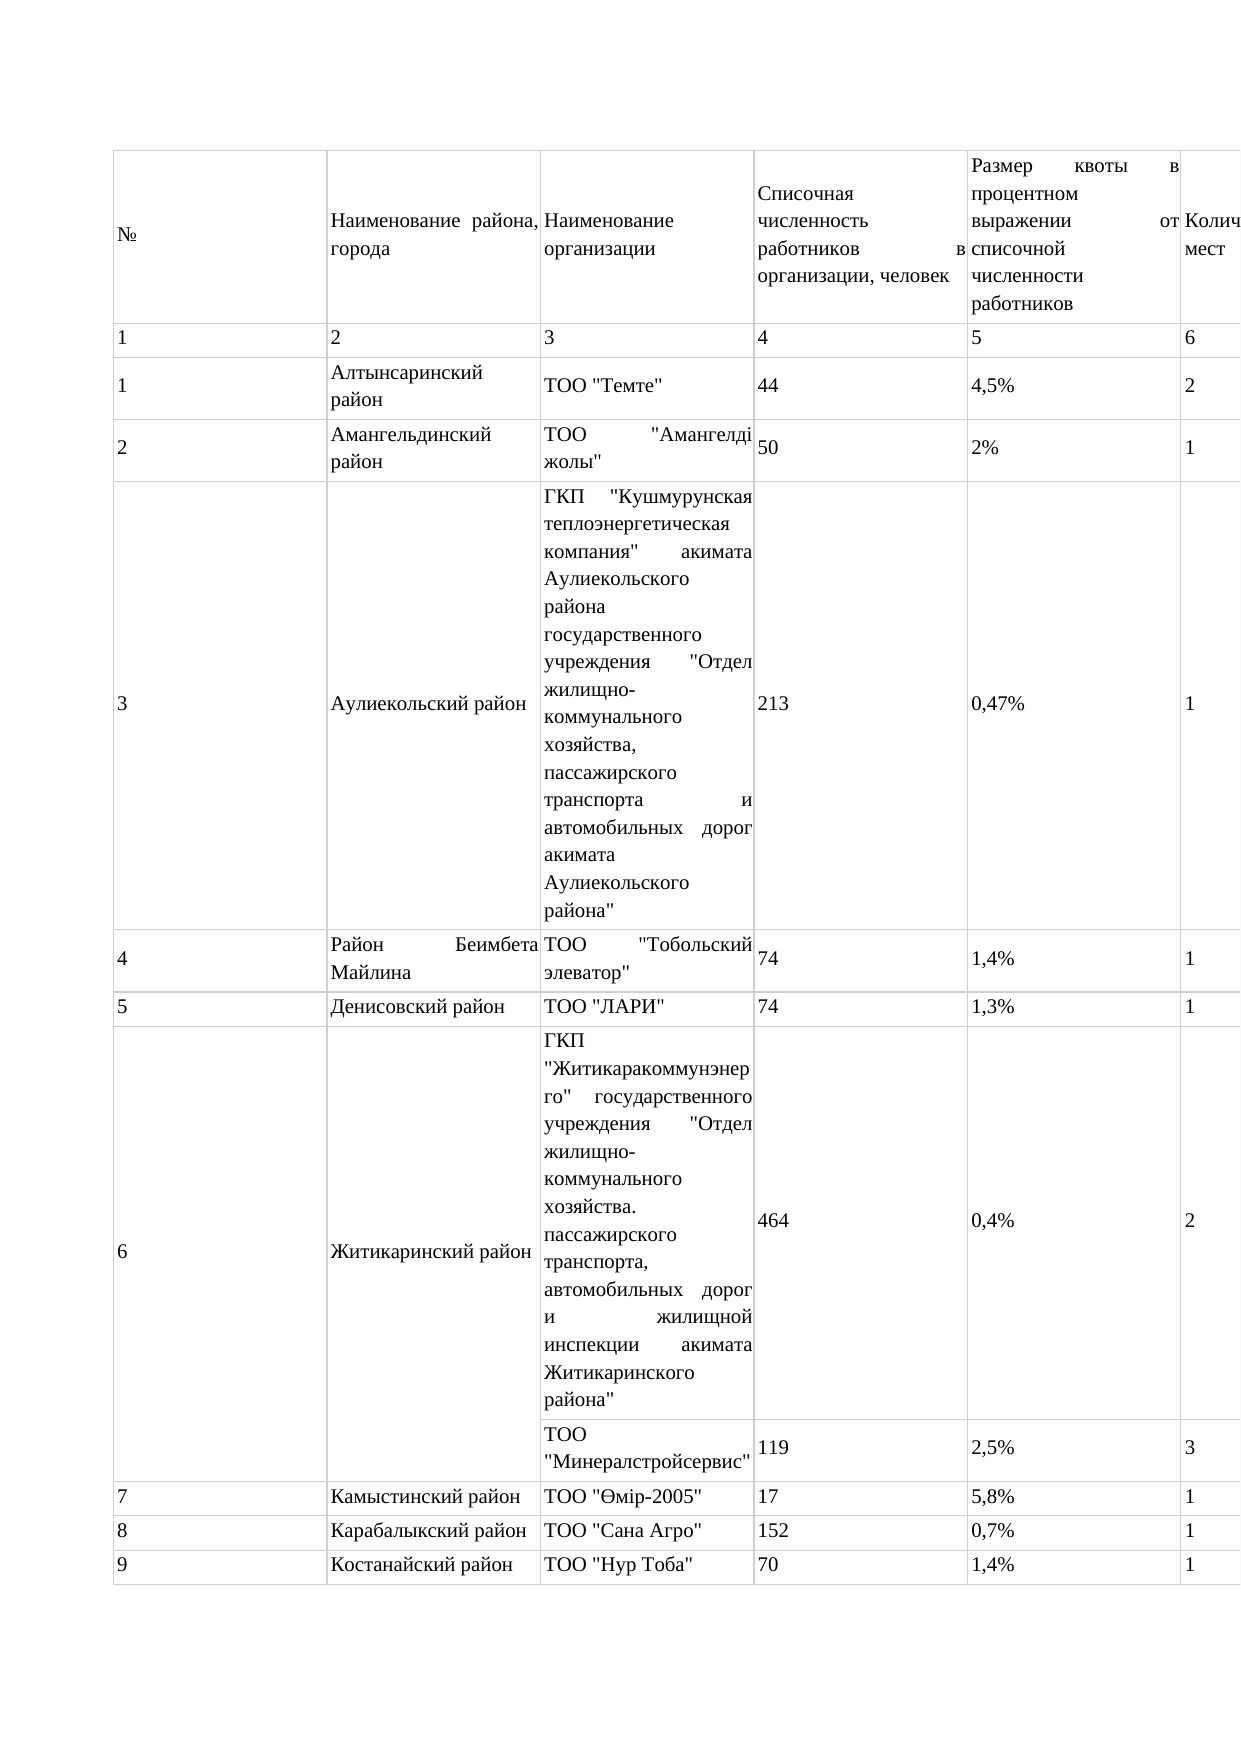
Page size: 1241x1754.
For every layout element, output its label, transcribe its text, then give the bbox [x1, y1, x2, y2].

table_cell 1 [114, 324, 326, 357]
table_cell 1 [1181, 420, 1240, 481]
table_cell Амангельдинский район [328, 420, 540, 481]
table_cell 6 [1181, 324, 1240, 357]
table_cell 8 [114, 1516, 326, 1549]
table_cell 3 [114, 482, 326, 929]
table_cell 0,7% [968, 1516, 1180, 1549]
table_cell 6 [114, 1027, 326, 1481]
table_cell 74 [755, 993, 967, 1026]
table_cell 1,4% [968, 1551, 1180, 1584]
table_cell ТОО "Өмір-2005" [541, 1482, 753, 1515]
table_cell Карабалыкский район [328, 1516, 540, 1549]
table_cell 1 [1181, 930, 1240, 991]
table_cell 5 [114, 993, 326, 1026]
table_cell 2% [968, 420, 1180, 481]
table_cell Алтынсаринский район [328, 358, 540, 419]
table_cell 4 [114, 930, 326, 991]
table_cell ТОО "Сана Агро" [541, 1516, 753, 1549]
table_cell Житикаринский район [328, 1027, 540, 1481]
table_cell 17 [755, 1482, 967, 1515]
table_header Количество рабочих мест [1181, 151, 1240, 322]
table_cell ТОО "Тобольский элеватор" [541, 930, 753, 991]
table_cell 2 [1181, 358, 1240, 419]
table_cell Камыстинский район [328, 1482, 540, 1515]
table_cell 5 [968, 324, 1180, 357]
table_cell 1 [1181, 1551, 1240, 1584]
table_cell Костанайский район [328, 1551, 540, 1584]
table_header Размер квоты в процентном выражении от списочной численности работников [968, 151, 1180, 322]
table_cell 50 [755, 420, 967, 481]
table_cell 1 [1181, 993, 1240, 1026]
table_cell ГКП "Житикаракоммунэнерго" государственного учреждения "Отдел жилищно-коммунального хозяйства. пассажирского транспорта, автомобильных дорог и жилищной инспекции акимата Житикаринского района" [541, 1027, 753, 1419]
table_cell 3 [1181, 1420, 1240, 1481]
table_header № [114, 151, 326, 322]
table_cell 1 [1181, 482, 1240, 929]
table_cell 464 [755, 1027, 967, 1419]
table_cell 9 [114, 1551, 326, 1584]
table_cell 152 [755, 1516, 967, 1549]
table_cell ТОО "Темте" [541, 358, 753, 419]
table_cell ТОО "Минералстройсервис" [541, 1420, 753, 1481]
table_cell 1 [1181, 1482, 1240, 1515]
table_cell 0,47% [968, 482, 1180, 929]
table_cell ТОО "Нур Тоба" [541, 1551, 753, 1584]
table_cell 1 [1181, 1516, 1240, 1549]
table_cell 70 [755, 1551, 967, 1584]
table_cell 2 [1181, 1027, 1240, 1419]
table_cell 2 [328, 324, 540, 357]
table_cell ТОО "Амангелді жолы" [541, 420, 753, 481]
table_cell 5,8% [968, 1482, 1180, 1515]
table_cell 7 [114, 1482, 326, 1515]
table_header Наименование организации [541, 151, 753, 322]
table_cell ТОО "ЛАРИ" [541, 993, 753, 1026]
table_cell Денисовский район [328, 993, 540, 1026]
table_cell 213 [755, 482, 967, 929]
table_cell 3 [541, 324, 753, 357]
table_cell 74 [755, 930, 967, 991]
table_cell 2,5% [968, 1420, 1180, 1481]
table_header Списочная численность работников в организации, человек [755, 151, 967, 322]
table_cell Аулиекольский район [328, 482, 540, 929]
table_cell 2 [114, 420, 326, 481]
table_cell 0,4% [968, 1027, 1180, 1419]
table_cell 4 [755, 324, 967, 357]
table_cell 1,4% [968, 930, 1180, 991]
table_cell 119 [755, 1420, 967, 1481]
table_cell 1,3% [968, 993, 1180, 1026]
table_cell ГКП "Кушмурунская теплоэнергетическая компания" акимата Аулиекольского района государственного учреждения "Отдел жилищно-коммунального хозяйства, пассажирского транспорта и автомобильных дорог акимата Аулиекольского района" [541, 482, 753, 929]
table_cell 44 [755, 358, 967, 419]
table_cell Район Беимбета Майлина [328, 930, 540, 991]
table_cell 4,5% [968, 358, 1180, 419]
table_header Наименование района, города [328, 151, 540, 322]
table_cell 1 [114, 358, 326, 419]
